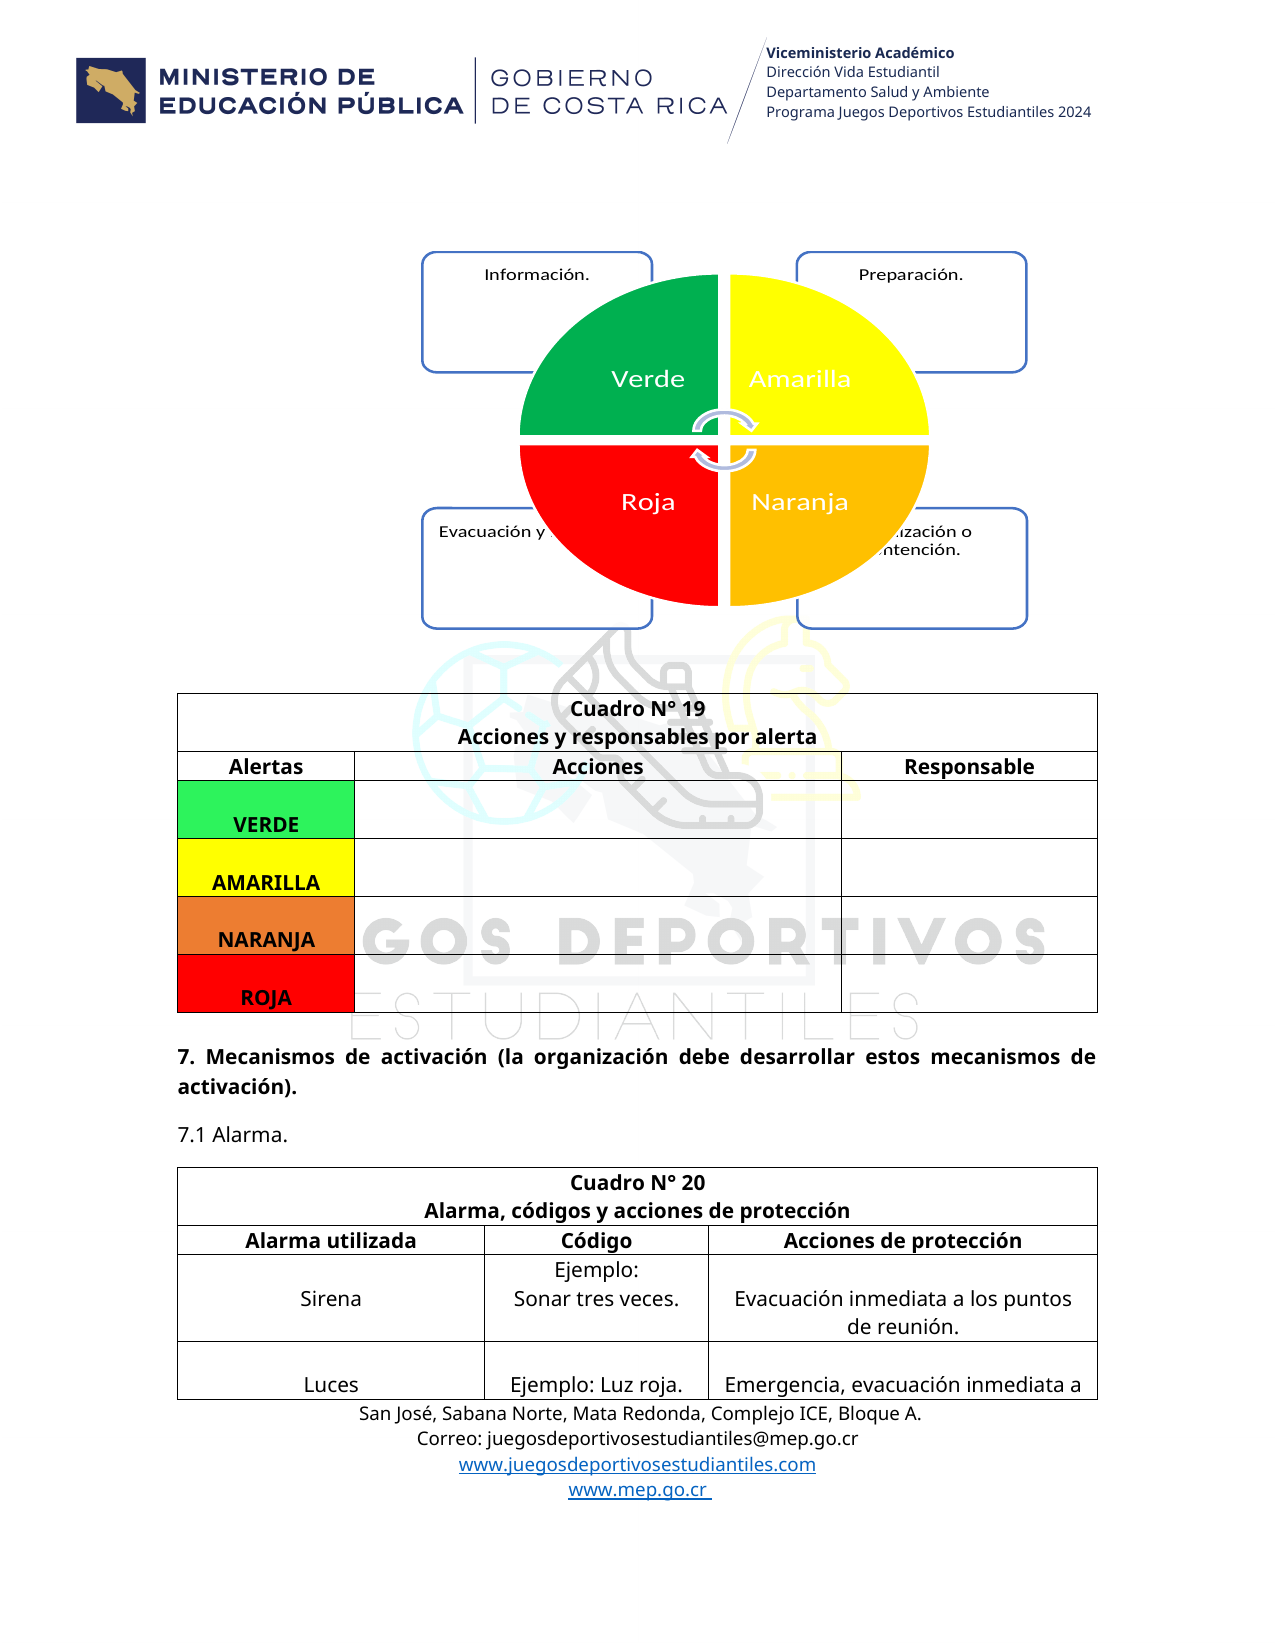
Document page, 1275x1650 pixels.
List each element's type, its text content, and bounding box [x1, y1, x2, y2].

table_cell [842, 955, 1097, 1012]
table_cell Código [485, 1226, 708, 1254]
table_cell Acciones [355, 752, 841, 780]
table_cell [355, 897, 841, 954]
picture [0, 0, 1275, 1643]
table_cell [355, 781, 841, 838]
table_cell VERDE [178, 781, 354, 838]
table_cell ROJA [178, 955, 354, 1012]
table_cell Evacuación inmediata a los puntos de reunión. [709, 1255, 1097, 1341]
table_cell AMARILLA [178, 839, 354, 896]
table_cell Sirena [178, 1255, 484, 1341]
table_cell Acciones de protección [709, 1226, 1097, 1254]
table_cell Alarma utilizada [178, 1226, 484, 1254]
table_cell Responsable [842, 752, 1097, 780]
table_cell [709, 1342, 1097, 1399]
table_cell Luces [178, 1342, 484, 1399]
table_header Cuadro N° 20 Alarma, códigos y acciones de protección [178, 1168, 1097, 1225]
table_cell Ejemplo: Luz roja. [485, 1342, 708, 1399]
subtitle 7. Mecanismos de activación (la organización debe desarrollar estos mecanismos de activación). [177, 1042, 1098, 1101]
table_cell Alertas [178, 752, 354, 780]
table_cell NARANJA [178, 897, 354, 954]
table_cell [355, 955, 841, 1012]
subtitle 7.1 Alarma. [177, 1120, 1098, 1148]
table_cell Ejemplo: Sonar tres veces. [485, 1255, 708, 1341]
table_cell [842, 839, 1097, 896]
table_cell [842, 897, 1097, 954]
table_header Cuadro N° 19 Acciones y responsables por alerta [178, 694, 1097, 751]
table_cell [355, 839, 841, 896]
table_cell [842, 781, 1097, 838]
